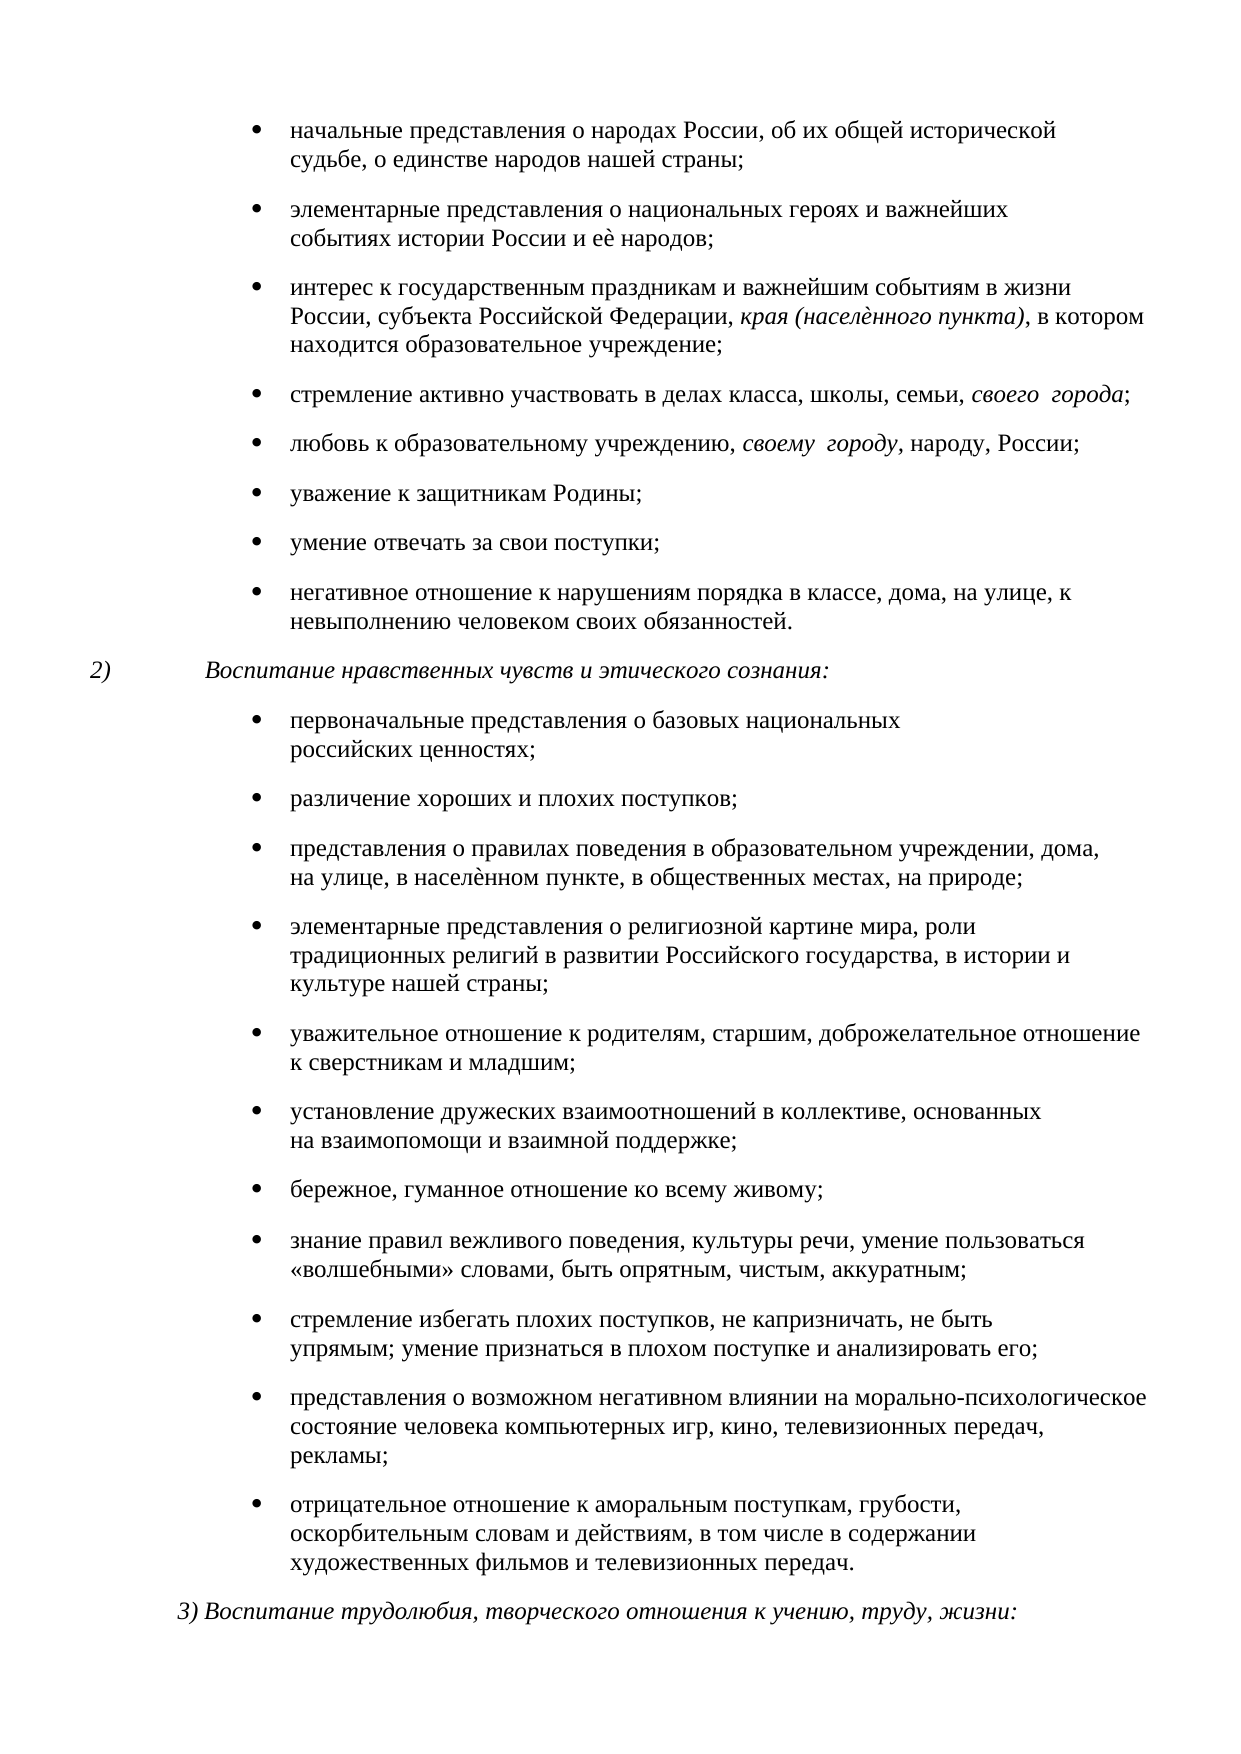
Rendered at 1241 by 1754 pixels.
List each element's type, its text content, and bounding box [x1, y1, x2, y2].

list различение хороших и плохих поступков; [252, 783, 1190, 812]
list интерес к государственным праздникам и важнейшим событиям в жизни России, субъекта Российской Федерации, края (населѐнного пункта), в котором находится образовательное учреждение; [252, 272, 1144, 358]
list отрицательное отношение к аморальным поступкам, грубости, оскорбительным словам и действиям, в том числе в содержании художественных фильмов и телевизионных передач. [252, 1489, 1146, 1576]
list любовь к образовательному учреждению, своему городу, народу, России; [252, 428, 1190, 457]
list начальные представления о народах России, об их общей исторической судьбе, о единстве народов нашей страны; [252, 115, 1140, 173]
text «волшебными» словами, быть опрятным, чистым, аккуратным; [290, 1254, 1190, 1283]
list стремление избегать плохих поступков, не капризничать, не быть упрямым; умение признаться в плохом поступке и анализировать его; [252, 1304, 1103, 1362]
list негативное отношение к нарушениям порядка в классе, дома, на улице, к невыполнению человеком своих обязанностей. [252, 577, 1072, 635]
list представления о возможном негативном влиянии на морально-психологическое состояние человека компьютерных игр, кино, телевизионных передач, рекламы; [252, 1382, 1149, 1469]
list стремление активно участвовать в делах класса, школы, семьи, своего города; [252, 379, 1190, 408]
list уважительное отношение к родителям, старшим, доброжелательное отношение к сверстникам и младшим; [252, 1018, 1141, 1076]
list умение отвечать за свои поступки; [252, 527, 1190, 556]
list установление дружеских взаимоотношений в коллективе, основанных на взаимопомощи и взаимной поддержке; [252, 1096, 1072, 1154]
list знание правил вежливого поведения, культуры речи, умение пользоваться [252, 1224, 1190, 1254]
list элементарные представления о национальных героях и важнейших событиях истории России и еѐ народов; [252, 194, 1116, 251]
list Воспитание трудолюбия, творческого отношения к учению, труду, жизни: [177, 1596, 1190, 1625]
list бережное, гуманное отношение ко всему живому; [89, 1174, 823, 1203]
list представления о правилах поведения в образовательном учреждении, дома, на улице, в населѐнном пункте, в общественных местах, на природе; [252, 833, 1130, 890]
list Воспитание нравственных чувств и этического сознания: [89, 655, 830, 684]
list уважение к защитникам Родины; [252, 478, 1190, 507]
list элементарные представления о религиозной картине мира, роли традиционных религий в развитии Российского государства, в истории и культуре нашей страны; [252, 911, 1137, 997]
list первоначальные представления о базовых национальных российских ценностях; [252, 705, 1029, 762]
